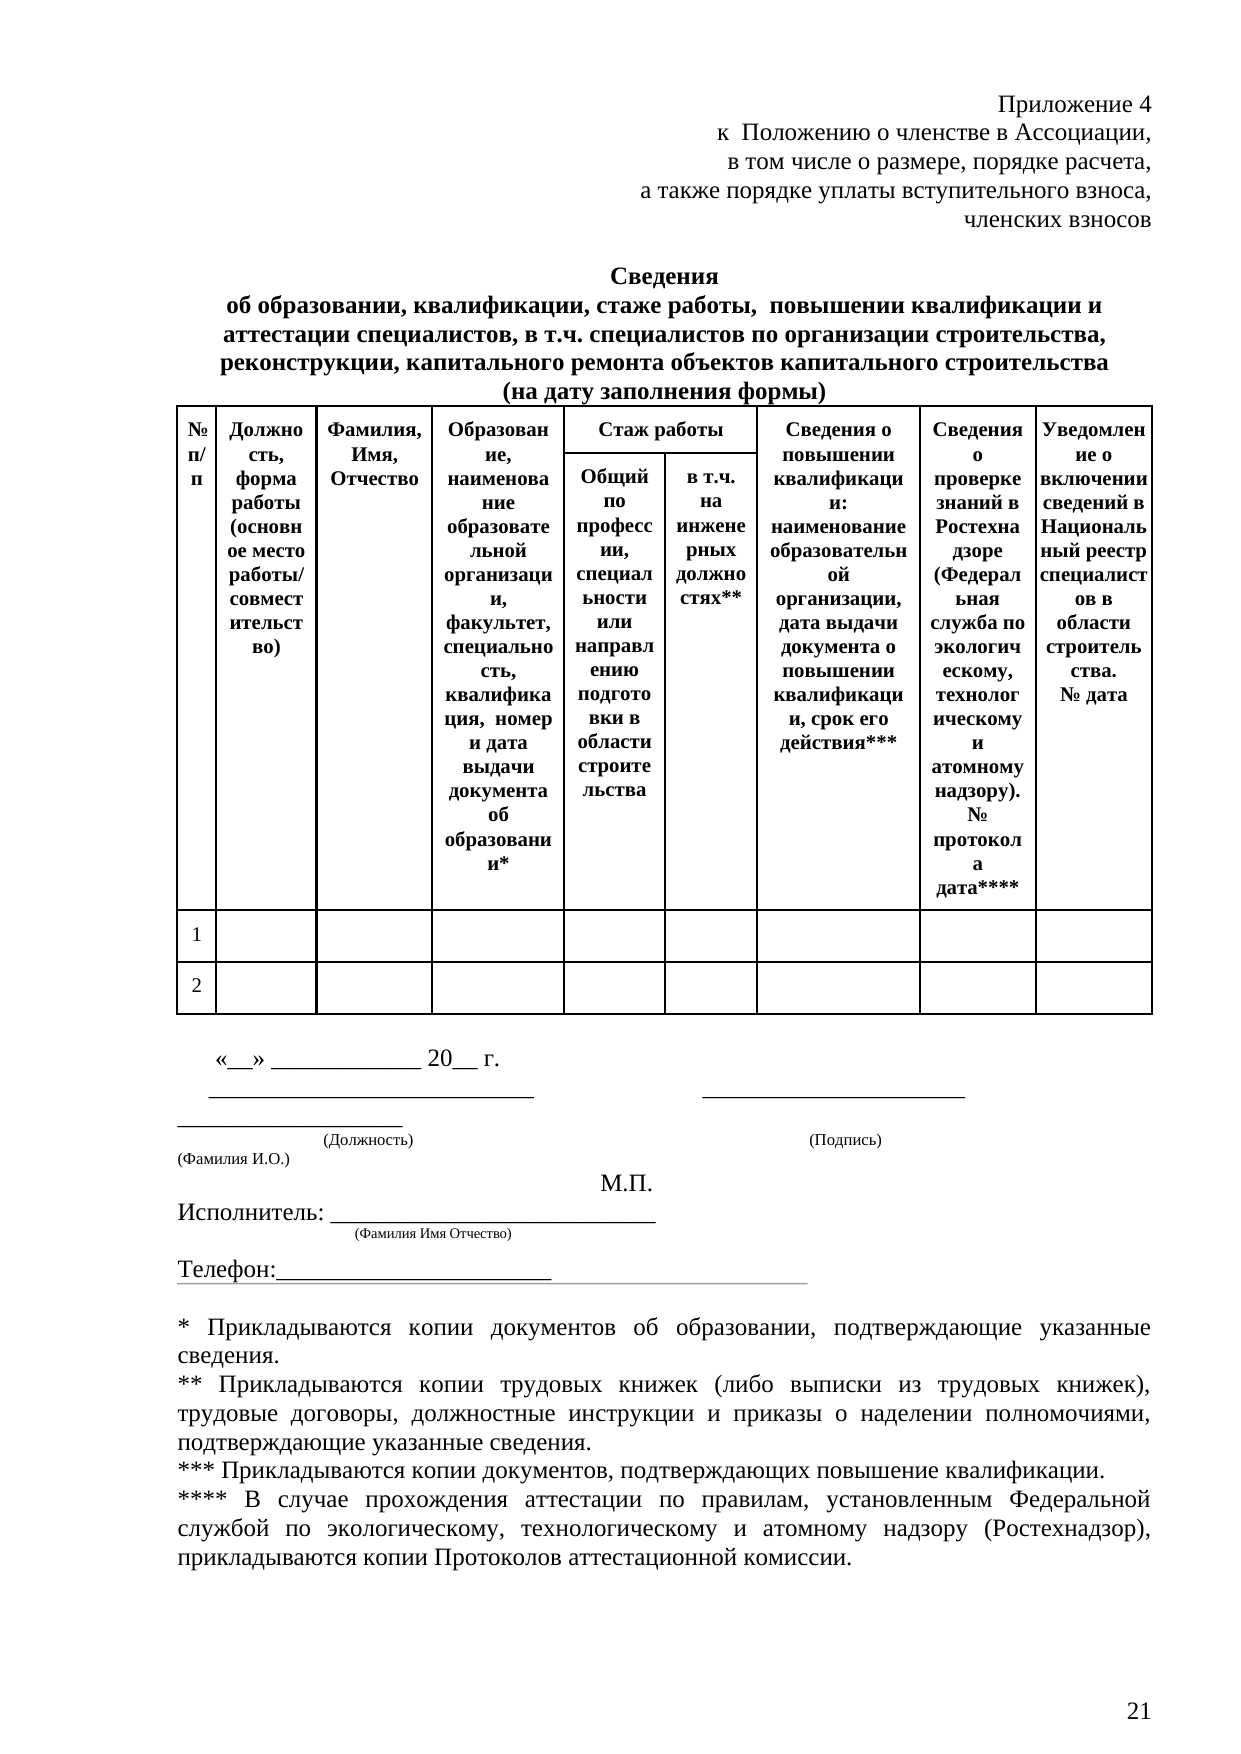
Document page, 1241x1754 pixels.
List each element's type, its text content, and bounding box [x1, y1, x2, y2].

table_header Должность, форма работы (основное место работы/совместительство) [217, 407, 315, 909]
subtitle к Положению о членстве в Ассоциации, [177, 117, 1152, 146]
text членских взносов [177, 204, 1152, 232]
table_cell [217, 911, 315, 961]
table_cell [921, 911, 1035, 961]
table_cell [217, 963, 315, 1012]
text М.П. [177, 1168, 1152, 1197]
table_cell [565, 963, 664, 1012]
table_cell 1 [178, 911, 215, 961]
table_cell [1037, 963, 1151, 1012]
subtitle Приложение 4 [177, 89, 1152, 117]
table_cell Общий по профессии, специальности или направлению подготовки в области строительства [565, 454, 664, 909]
text **** В случае прохождения аттестации по правилам, установленным Федеральной службой по экологическому, технологическому и атомному надзору (Ростехнадзор), прикладываются копии Протоколов аттестационной комиссии. [177, 1484, 1152, 1570]
text (на дату заполнения формы) [177, 376, 1152, 405]
table_cell [565, 911, 664, 961]
table_cell [666, 911, 756, 961]
table_cell [921, 963, 1035, 1012]
text «__» ____________ 20__ г. [177, 1043, 1152, 1072]
text об образовании, квалификации, стаже работы, повышении квалификации и аттестации специалистов, в т.ч. специалистов по организации строительства, реконструкции, капитального ремонта объектов капитального строительства [177, 290, 1152, 376]
text (Должность) (Подпись) (Фамилия И.О.) [177, 1129, 1152, 1168]
subtitle в том числе о размере, порядке расчета, [177, 146, 1152, 175]
text *** Прикладываются копии документов, подтверждающих повышение квалификации. [177, 1455, 1152, 1484]
table_cell [666, 963, 756, 1012]
table_cell [433, 911, 563, 961]
text Сведения [177, 261, 1152, 290]
table_cell [318, 963, 431, 1012]
table_cell [318, 911, 431, 961]
table_cell [1037, 911, 1151, 961]
text Телефон:______________________ [177, 1254, 1152, 1283]
text Исполнитель: __________________________ [177, 1197, 1152, 1225]
table_header Образование, наименование образовательной организации, факультет, специальность, квалификация, номер и дата выдачи документа об образовании* [433, 407, 563, 909]
table_header Сведения о повышении квалификации: наименование образовательной организации, дата выдачи документа о повышении квалификации, срок его действия*** [758, 407, 919, 909]
subtitle а также порядке уплаты вступительного взноса, [177, 175, 1152, 204]
table_header Сведения о проверке знаний в Ростехнадзоре (Федеральная служба по экологическому, технологическому и атомному надзору). № протокола дата**** [921, 407, 1035, 909]
table_header Уведомление о включении сведений в Национальный реестр специалистов в области строитель ства. № дата [1037, 407, 1151, 909]
table_header № п/п [178, 407, 215, 909]
text * Прикладываются копии документов об образовании, подтверждающие указанные сведения. [177, 1312, 1152, 1369]
table_cell в т.ч. на инженерных должностях** [666, 454, 756, 909]
table_cell [433, 963, 563, 1012]
text __________________________ _____________________ __________________ [177, 1072, 1141, 1129]
table_cell [758, 911, 919, 961]
table_cell 2 [178, 963, 215, 1012]
text ** Прикладываются копии трудовых книжек (либо выписки из трудовых книжек), трудовые договоры, должностные инструкции и приказы о наделении полномочиями, подтверждающие указанные сведения. [177, 1369, 1152, 1455]
text (Фамилия Имя Отчество) [177, 1225, 1152, 1254]
table_header Стаж работы [565, 407, 756, 452]
table_cell [758, 963, 919, 1012]
table_header Фамилия, Имя, Отчество [318, 407, 431, 909]
